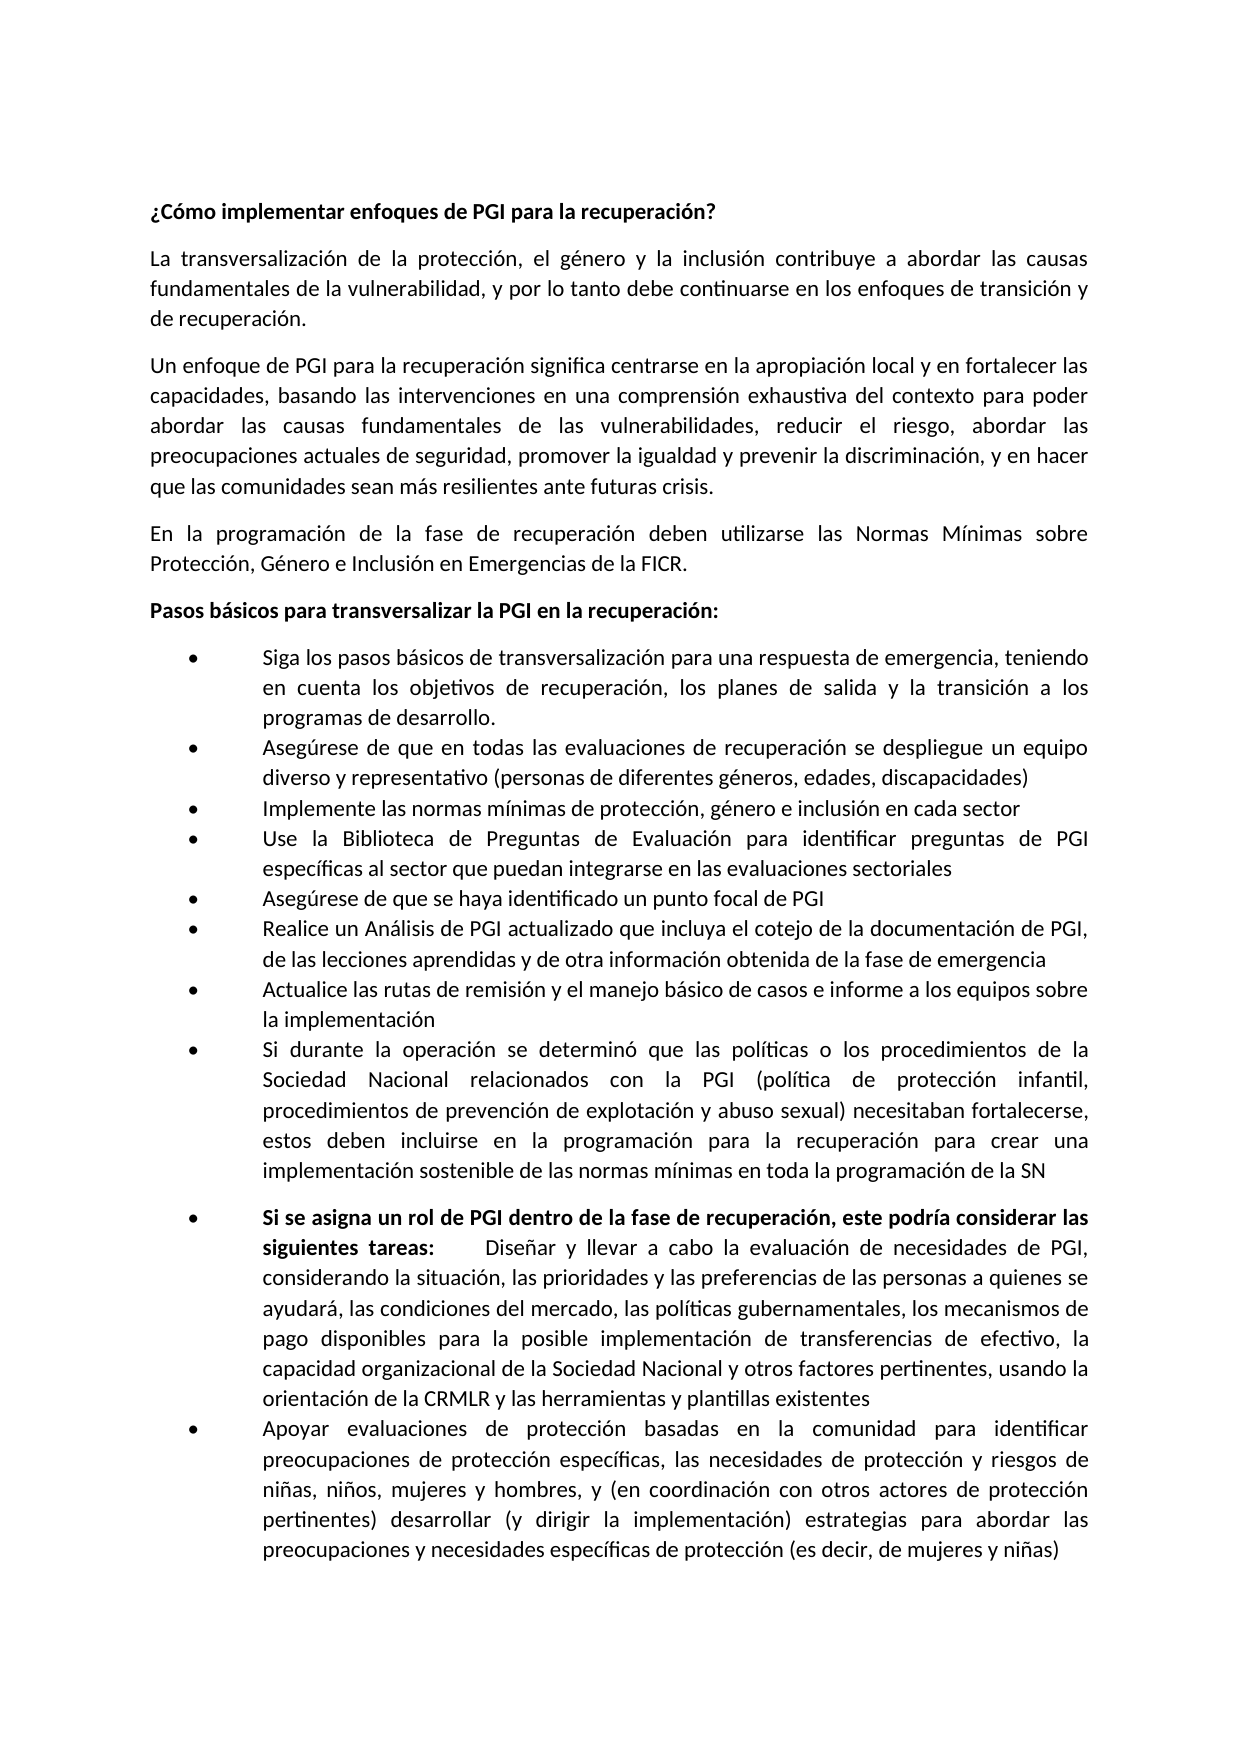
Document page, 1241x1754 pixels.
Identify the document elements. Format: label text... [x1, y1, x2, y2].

text En la programación de la fase de recuperación deben utilizarse las Normas Mínimas sobre Protección, Género e Inclusión en Emergencias de la FICR. [150, 519, 1090, 577]
list Use la Biblioteca de Preguntas de Evaluación para identificar preguntas de PGI específicas al sector que puedan integrarse en las evaluaciones sectoriales [187, 824, 1090, 882]
list Si durante la operación se determinó que las políticas o los procedimientos de la Sociedad Nacional relacionados con la PGI (política de protección infantil, procedimientos de prevención de explotación y abuso sexual) necesitaban fortalecerse, estos deben incluirse en la programación para la recuperación para crear una implementación sostenible de las normas mínimas en toda la programación de la SN [187, 1035, 1090, 1184]
list Asegúrese de que se haya identificado un punto focal de PGI [187, 884, 1090, 912]
list Asegúrese de que en todas las evaluaciones de recuperación se despliegue un equipo diverso y representativo (personas de diferentes géneros, edades, discapacidades) [187, 733, 1090, 792]
list Implemente las normas mínimas de protección, género e inclusión en cada sector [187, 794, 1090, 822]
list Siga los pasos básicos de transversalización para una respuesta de emergencia, teniendo en cuenta los objetivos de recuperación, los planes de salida y la transición a los programas de desarrollo. [187, 643, 1090, 731]
text La transversalización de la protección, el género y la inclusión contribuye a abordar las causas fundamentales de la vulnerabilidad, y por lo tanto debe continuarse en los enfoques de transición y de recuperación. [150, 244, 1090, 332]
text ¿Cómo implementar enfoques de PGI para la recuperación? [150, 197, 1090, 225]
list Actualice las rutas de remisión y el manejo básico de casos e informe a los equipos sobre la implementación [187, 975, 1090, 1033]
list Diseñar y llevar a cabo la evaluación de necesidades de PGI, considerando la situación, las prioridades y las preferencias de las personas a quienes se ayudará, las condiciones del mercado, las políticas gubernamentales, los mecanismos de pago disponibles para la posible implementación de transferencias de efectivo, la capacidad organizacional de la Sociedad Nacional y otros factores pertinentes, usando la orientación de la CRMLR y las herramientas y plantillas existentes [187, 1203, 1090, 1412]
text Un enfoque de PGI para la recuperación significa centrarse en la apropiación local y en fortalecer las capacidades, basando las intervenciones en una comprensión exhaustiva del contexto para poder abordar las causas fundamentales de las vulnerabilidades, reducir el riesgo, abordar las preocupaciones actuales de seguridad, promover la igualdad y prevenir la discriminación, y en hacer que las comunidades sean más resilientes ante futuras crisis. [150, 351, 1090, 500]
list Realice un Análisis de PGI actualizado que incluya el cotejo de la documentación de PGI, de las lecciones aprendidas y de otra información obtenida de la fase de emergencia [187, 914, 1090, 973]
list Apoyar evaluaciones de protección basadas en la comunidad para identificar preocupaciones de protección específicas, las necesidades de protección y riesgos de niñas, niños, mujeres y hombres, y (en coordinación con otros actores de protección pertinentes) desarrollar (y dirigir la implementación) estrategias para abordar las preocupaciones y necesidades específicas de protección (es decir, de mujeres y niñas) [187, 1414, 1090, 1563]
text Pasos básicos para transversalizar la PGI en la recuperación: [150, 596, 1090, 624]
